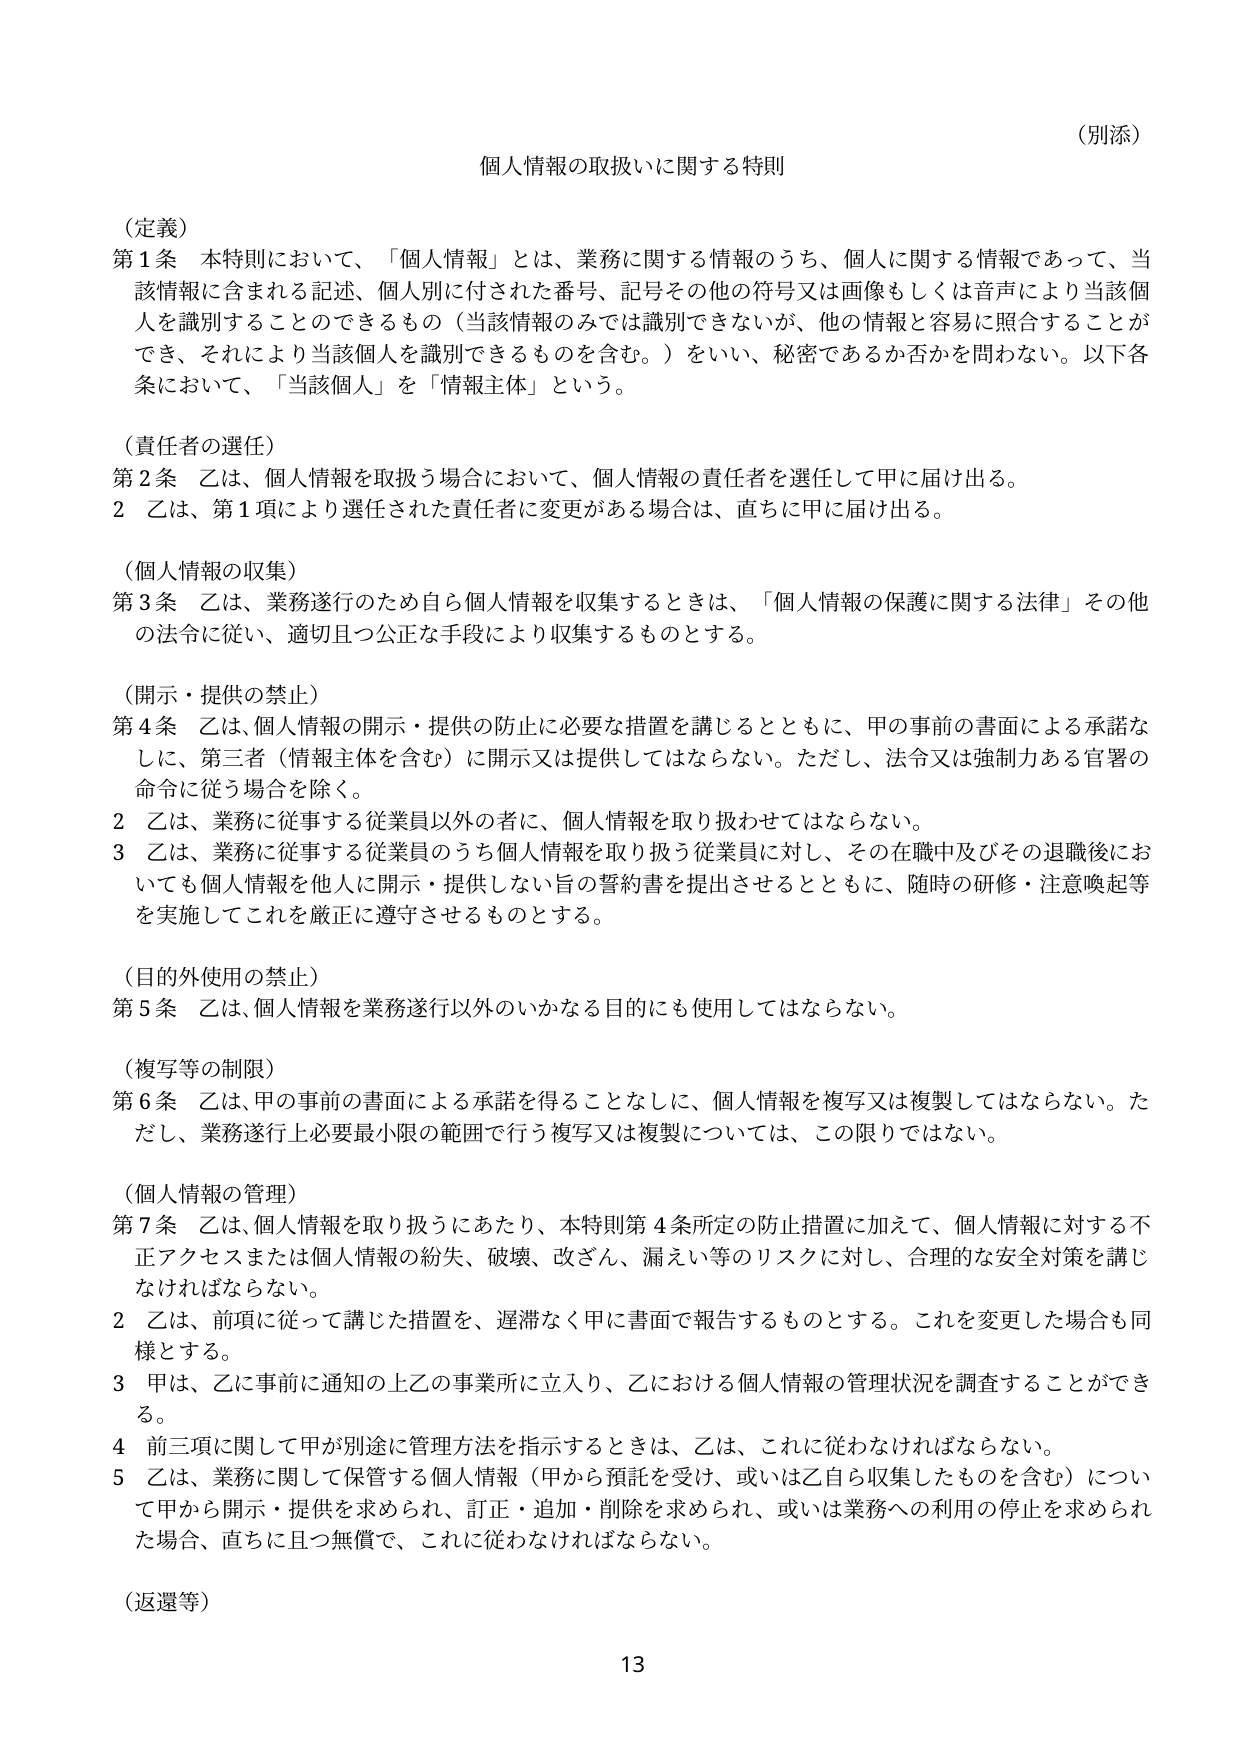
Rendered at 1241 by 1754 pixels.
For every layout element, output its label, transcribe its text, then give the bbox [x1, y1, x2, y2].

text （別添） [112, 118, 1153, 149]
text （複写等の制限） [112, 1053, 1153, 1084]
text （個人情報の収集） [112, 554, 1153, 585]
text 第2条 乙は、個人情報を取扱う場合において、個人情報の責任者を選任して甲に届け出る。 [112, 461, 1153, 492]
text （個人情報の管理） [112, 1177, 1153, 1208]
text 2 乙は、前項に従って講じた措置を、遅滞なく甲に書面で報告するものとする。これを変更した場合も同様とする。 [112, 1303, 1153, 1366]
text 3 甲は、乙に事前に通知の上乙の事業所に立入り、乙における個人情報の管理状況を調査することができる。 [112, 1366, 1153, 1429]
text 4 前三項に関して甲が別途に管理方法を指示するときは、乙は、これに従わなければならない。 [112, 1429, 1153, 1461]
text 第6条 乙は､甲の事前の書面による承諾を得ることなしに、個人情報を複写又は複製してはならない。ただし、業務遂行上必要最小限の範囲で行う複写又は複製については、この限りではない。 [112, 1084, 1153, 1147]
text 5 乙は、業務に関して保管する個人情報（甲から預託を受け、或いは乙自ら収集したものを含む）について甲から開示・提供を求められ、訂正・追加・削除を求められ、或いは業務への利用の停止を求められた場合、直ちに且つ無償で、これに従わなければならない。 [112, 1461, 1153, 1555]
text （定義） [112, 211, 1153, 242]
text 第3条 乙は、業務遂行のため自ら個人情報を収集するときは、「個人情報の保護に関する法律」その他の法令に従い、適切且つ公正な手段により収集するものとする。 [112, 585, 1153, 648]
text （開示・提供の禁止） [112, 678, 1153, 709]
text 第4条 乙は､個人情報の開示・提供の防止に必要な措置を講じるとともに、甲の事前の書面による承諾なしに、第三者（情報主体を含む）に開示又は提供してはならない。ただし、法令又は強制力ある官署の命令に従う場合を除く。 [112, 709, 1153, 804]
text 2 乙は、業務に従事する従業員以外の者に、個人情報を取り扱わせてはならない。 [112, 804, 1153, 836]
text （返還等） [112, 1585, 1153, 1616]
text （目的外使用の禁止） [112, 960, 1153, 991]
text 3 乙は、業務に従事する従業員のうち個人情報を取り扱う従業員に対し、その在職中及びその退職後においても個人情報を他人に開示・提供しない旨の誓約書を提出させるとともに、随時の研修・注意喚起等を実施してこれを厳正に遵守させるものとする。 [112, 836, 1153, 930]
text 個人情報の取扱いに関する特則 [112, 149, 1153, 181]
text 第1条 本特則において、「個人情報」とは、業務に関する情報のうち、個人に関する情報であって、当該情報に含まれる記述、個人別に付された番号、記号その他の符号又は画像もしくは音声により当該個人を識別することのできるもの（当該情報のみでは識別できないが、他の情報と容易に照合することができ、それにより当該個人を識別できるものを含む。）をいい、秘密であるか否かを問わない。以下各条において、「当該個人」を「情報主体」という。 [112, 242, 1153, 400]
text 第5条 乙は､個人情報を業務遂行以外のいかなる目的にも使用してはならない。 [112, 991, 1153, 1023]
text 第7条 乙は､個人情報を取り扱うにあたり、本特則第4条所定の防止措置に加えて、個人情報に対する不正アクセスまたは個人情報の紛失、破壊、改ざん、漏えい等のリスクに対し、合理的な安全対策を講じなければならない。 [112, 1208, 1153, 1303]
text 2 乙は、第1項により選任された責任者に変更がある場合は、直ちに甲に届け出る。 [112, 492, 1153, 524]
text （責任者の選任） [112, 429, 1153, 461]
